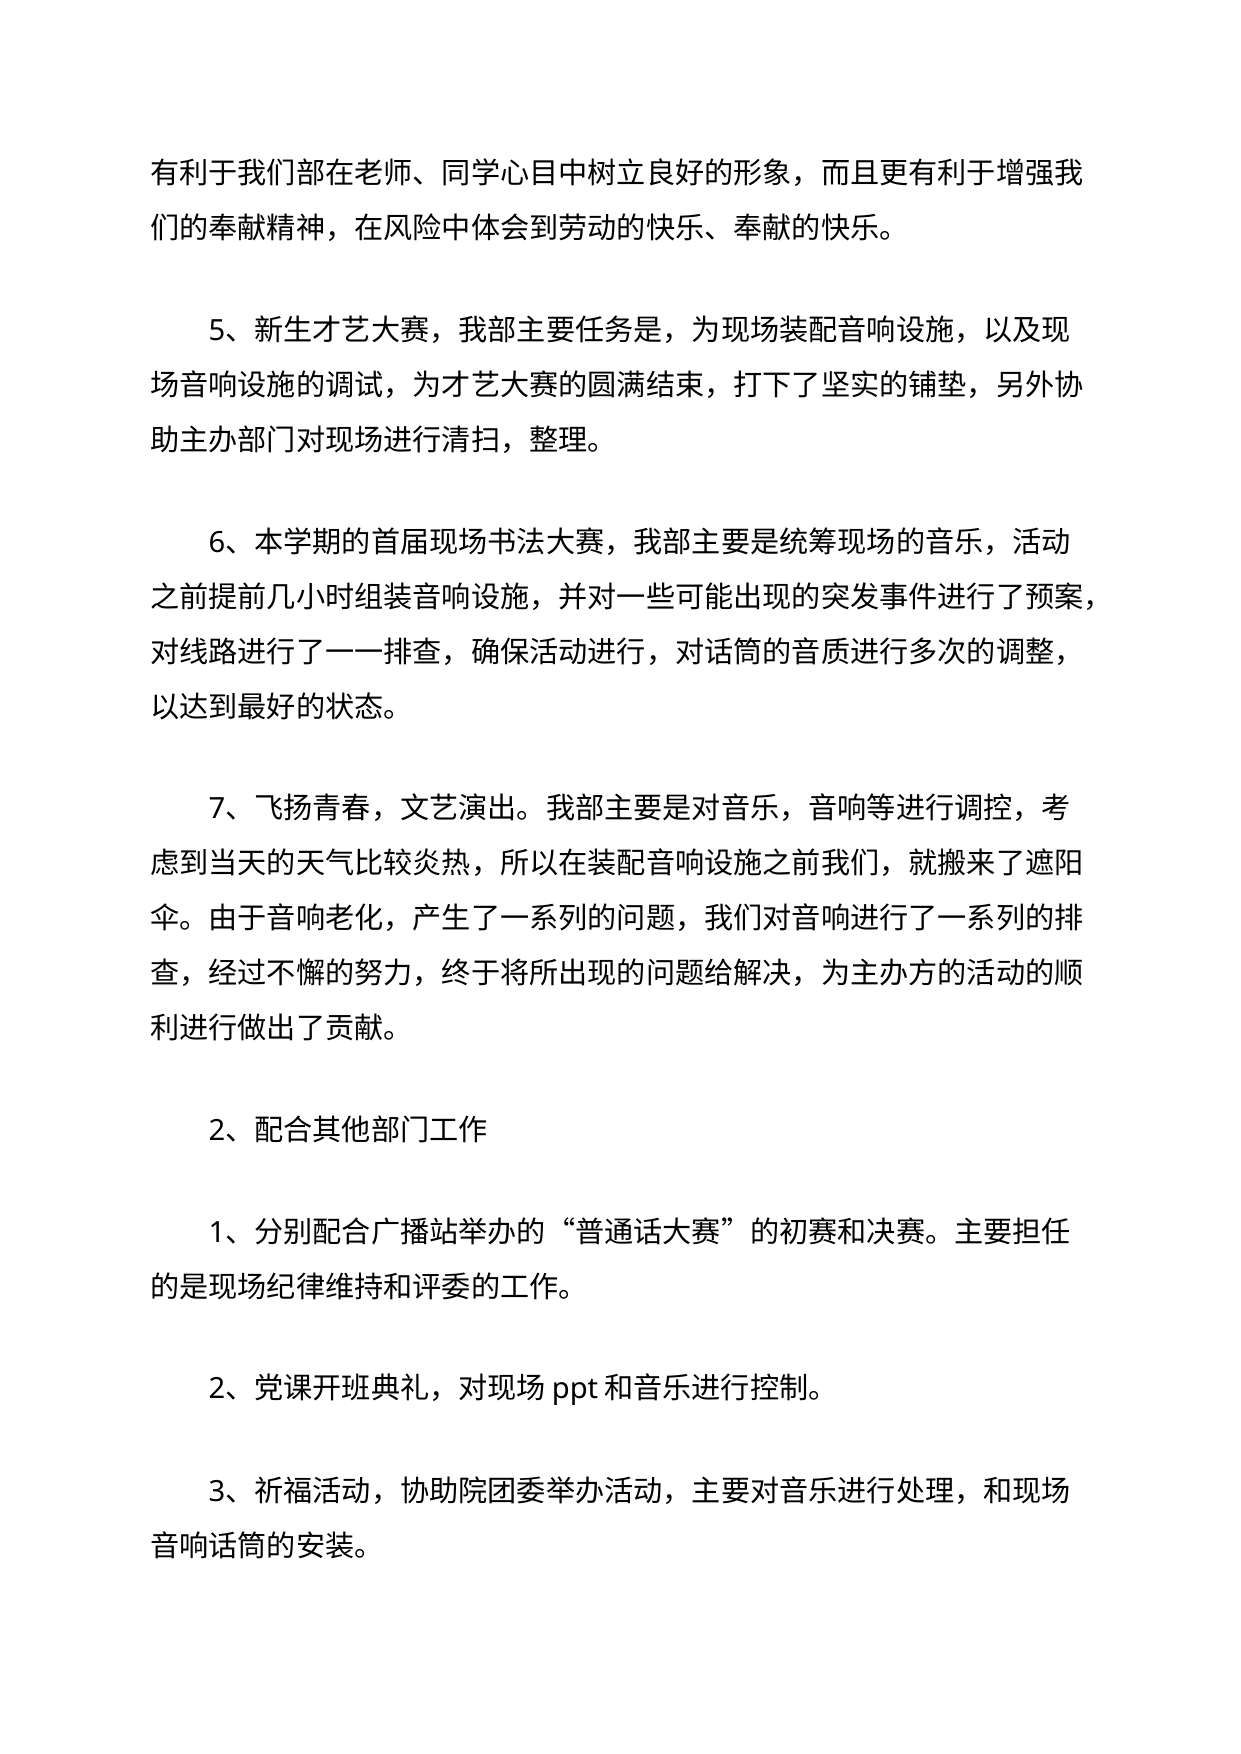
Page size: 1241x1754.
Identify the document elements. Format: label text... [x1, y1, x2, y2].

text 7、飞扬青春，文艺演出。我部主要是对音乐，音响等进行调控，考虑到当天的天气比较炎热，所以在装配音响设施之前我们，就搬来了遮阳伞。由于音响老化，产生了一系列的问题，我们对音响进行了一系列的排查，经过不懈的努力，终于将所出现的问题给解决，为主办方的活动的顺利进行做出了贡献。 [150, 785, 1090, 1047]
text 6、本学期的首届现场书法大赛，我部主要是统筹现场的音乐，活动之前提前几小时组装音响设施，并对一些可能出现的突发事件进行了预案，对线路进行了一一排查，确保活动进行，对话筒的音质进行多次的调整，以达到最好的状态。 [150, 518, 1090, 725]
text 2、配合其他部门工作 [150, 1106, 1090, 1149]
text 2、党课开班典礼，对现场ppt和音乐进行控制。 [150, 1365, 1090, 1407]
text 1、分别配合广播站举办的“普通话大赛”的初赛和决赛。主要担任的是现场纪律维持和评委的工作。 [150, 1208, 1090, 1306]
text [150, 150, 1090, 247]
text 3、祈福活动，协助院团委举办活动，主要对音乐进行处理，和现场音响话筒的安装。 [150, 1467, 1090, 1564]
text 5、新生才艺大赛，我部主要任务是，为现场装配音响设施，以及现场音响设施的调试，为才艺大赛的圆满结束，打下了坚实的铺垫，另外协助主办部门对现场进行清扫，整理。 [150, 307, 1090, 459]
